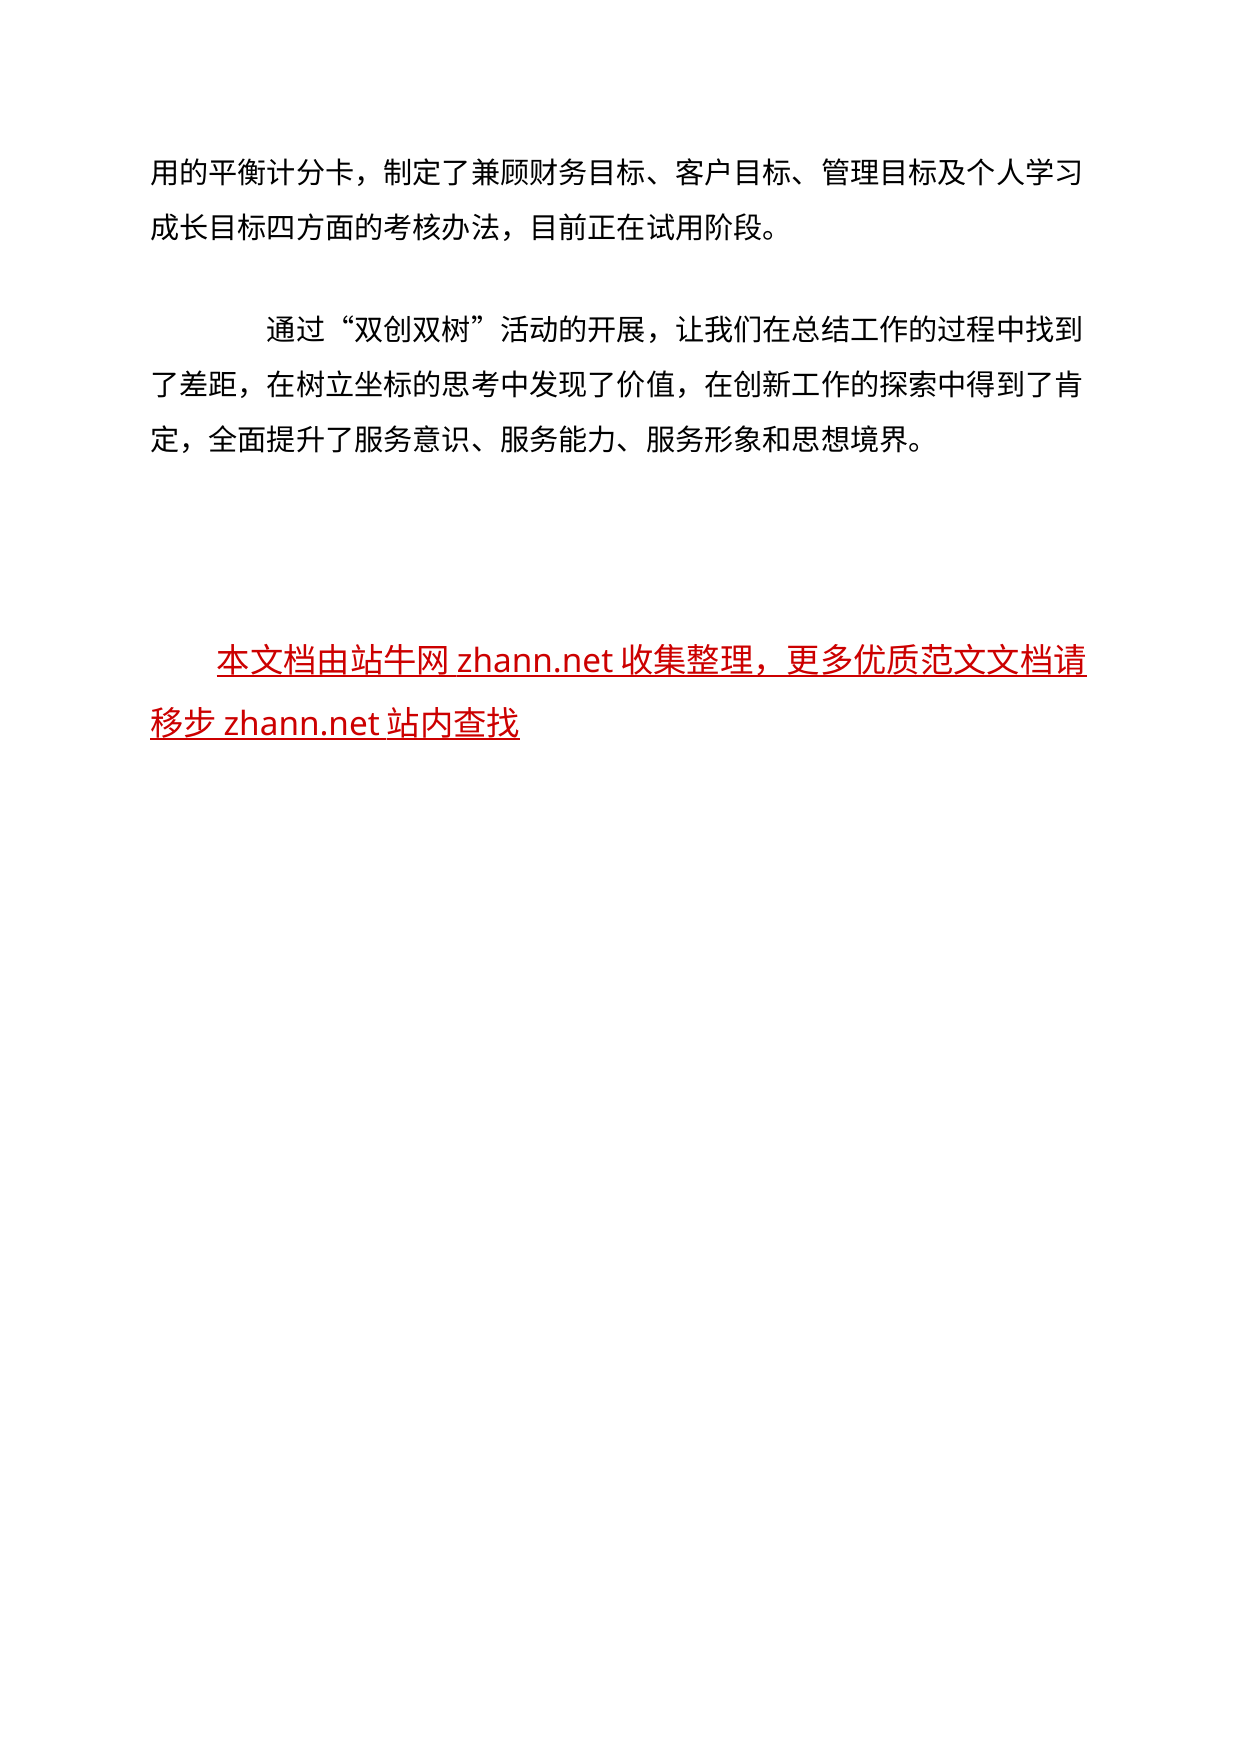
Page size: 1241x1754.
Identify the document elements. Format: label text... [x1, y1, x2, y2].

text 通过“双创双树”活动的开展，让我们在总结工作的过程中找到了差距，在树立坐标的思考中发现了价值，在创新工作的探索中得到了肯定，全面提升了服务意识、服务能力、服务形象和思想境界。 [150, 307, 1090, 459]
text 本文档由站牛网zhann.net收集整理，更多优质范文文档请移步zhann.net站内查找 [150, 634, 1090, 745]
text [150, 150, 1090, 247]
